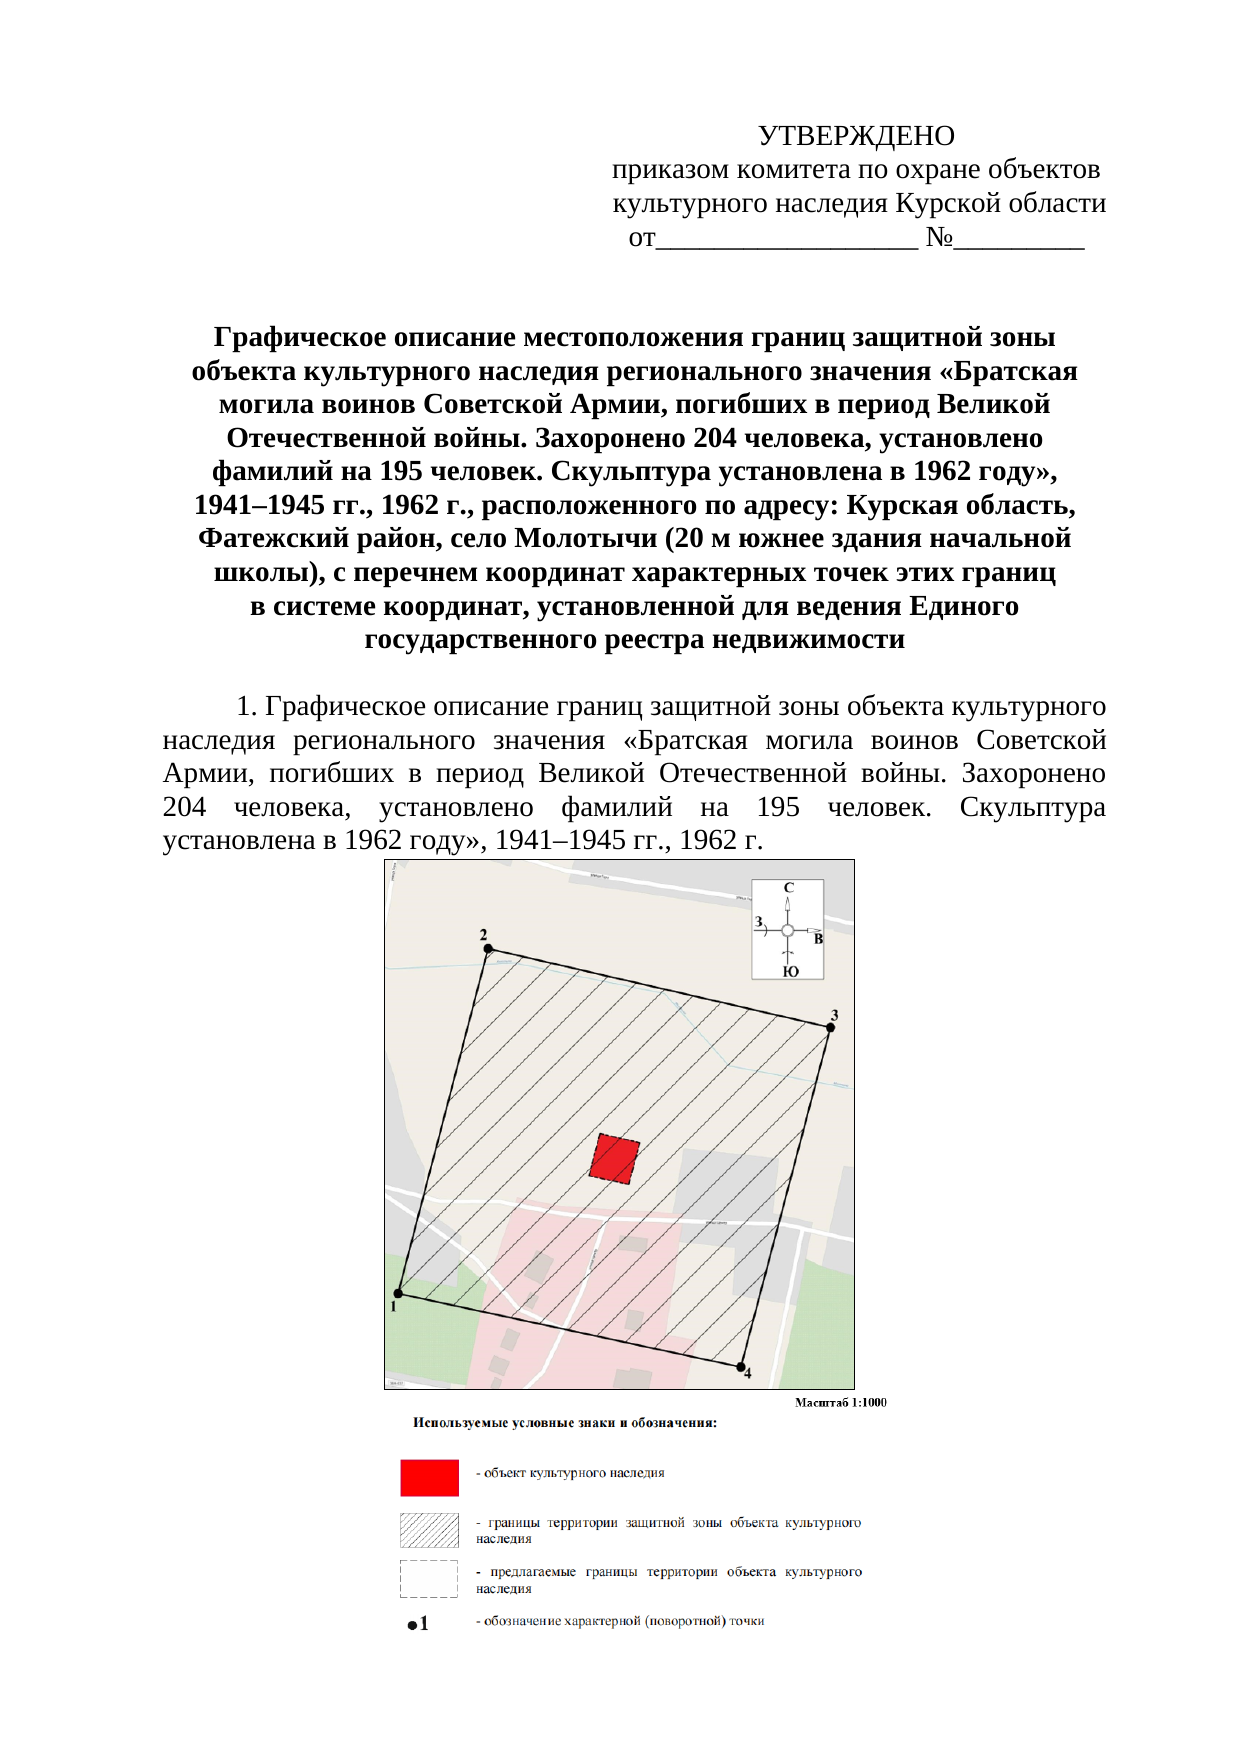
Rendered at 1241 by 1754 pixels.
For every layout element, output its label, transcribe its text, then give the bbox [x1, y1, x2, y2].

text 1. Графическое описание границ защитной зоны объекта культурного наследия регионального значения «Братская могила воинов Советской Армии, погибших в период Великой Отечественной войны. Захоронено 204 человека, установлено фамилий на 195 человек. Скульптура установлена в 1962 году», 1941–1945 гг., 1962 г. [162, 688, 1107, 856]
text Графическое описание местоположения границ защитной зоны [162, 319, 1107, 353]
text в системе координат, установленной для ведения Единого государственного реестра недвижимости [162, 588, 1107, 655]
text 1941–1945 гг., 1962 г., расположенного по адресу: Курская область, Фатежский район, село Молотычи (20 м южнее здания начальной школы), с перечнем координат характерных точек этих границ [162, 487, 1107, 588]
text приказом комитета по охране объектов [162, 152, 1107, 185]
text от__________________ №_________ [162, 219, 1107, 252]
text УТВЕРЖДЕНО [162, 118, 1107, 152]
text объекта культурного наследия регионального значения «Братская могила воинов Советской Армии, погибших в период Великой Отечественной войны. Захоронено 204 человека, установлено фамилий на 195 человек. Скульптура установлена в 1962 году», [162, 353, 1107, 487]
text культурного наследия Курской области [162, 185, 1107, 219]
picture [380, 856, 889, 1635]
